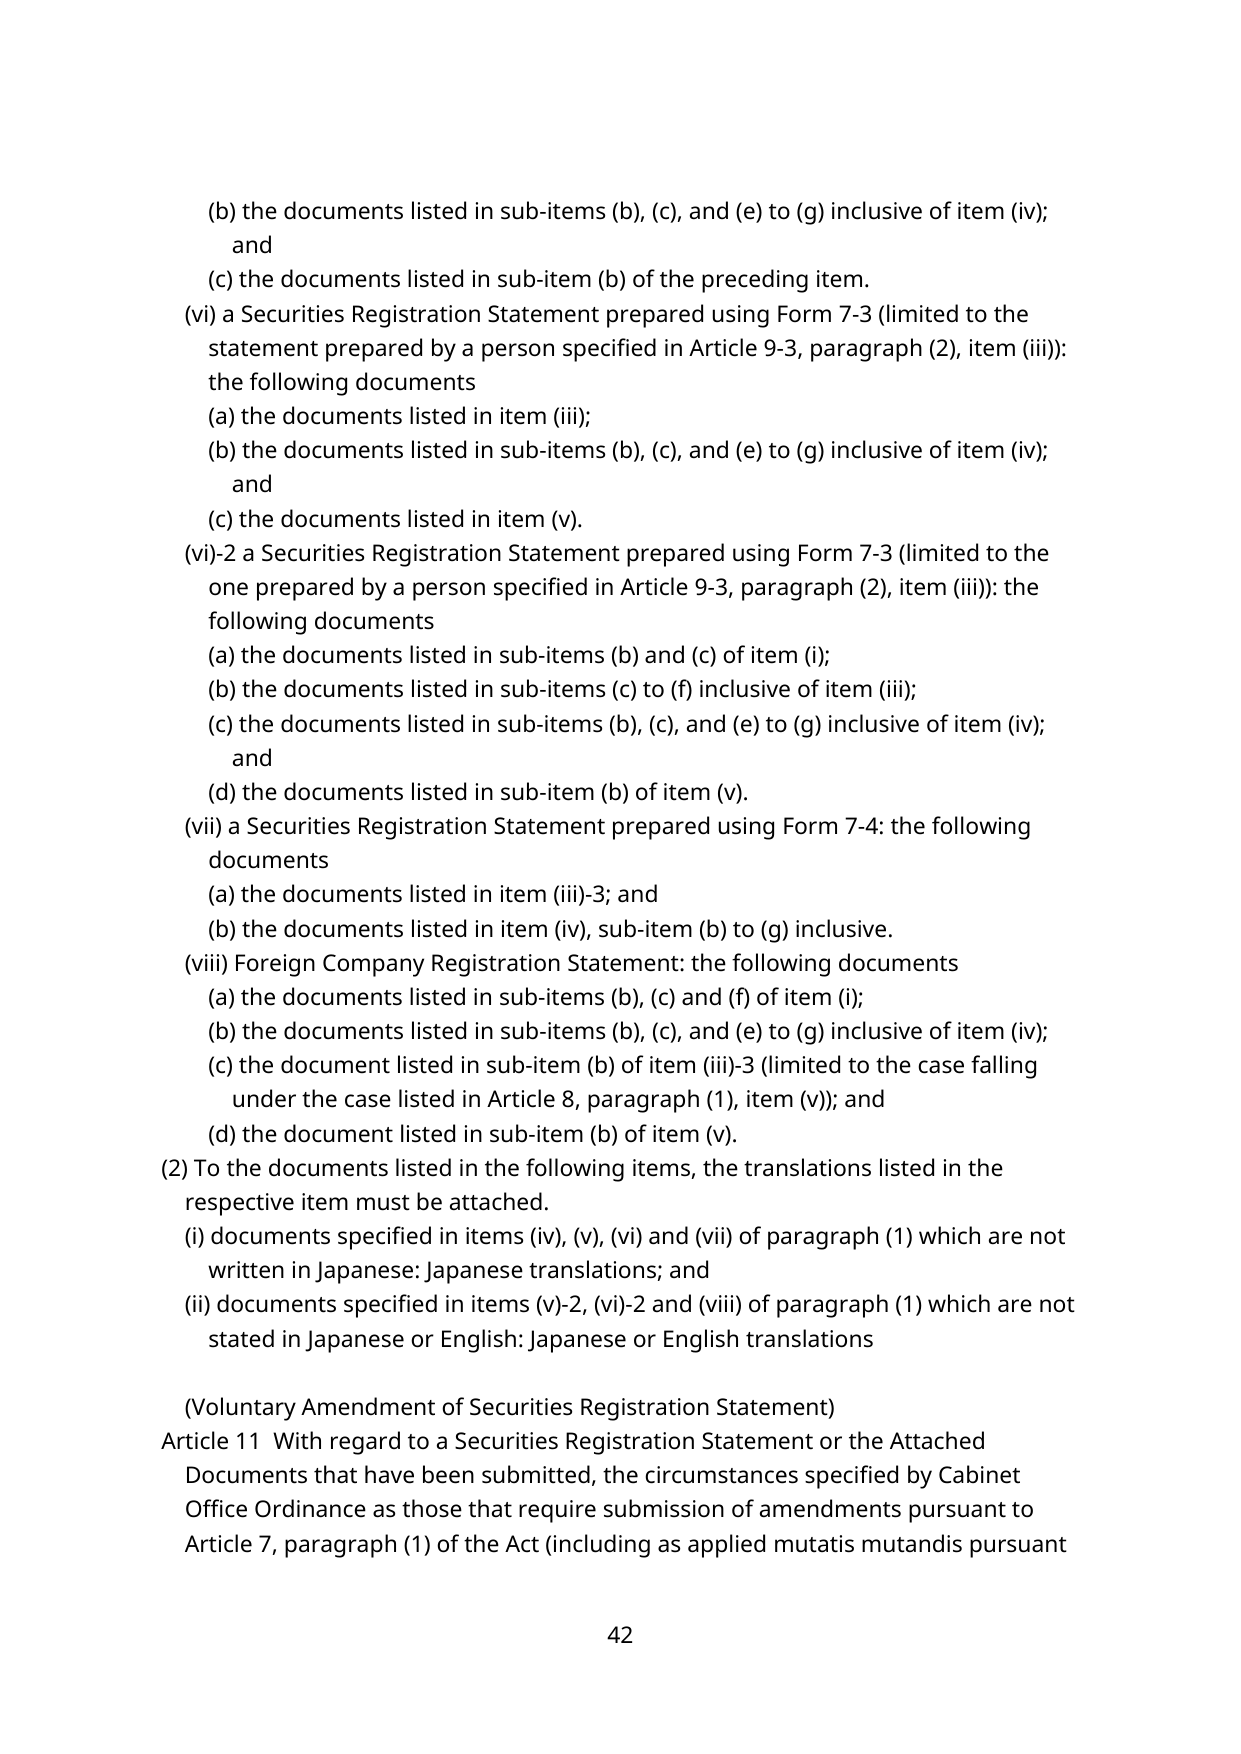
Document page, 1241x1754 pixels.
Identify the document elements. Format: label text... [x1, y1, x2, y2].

text (c) the documents listed in sub-item (b) of the preceding item. [207, 262, 1079, 296]
text (i) documents specified in items (iv), (v), (vi) and (vii) of paragraph (1) which are not written in Japanese: Japanese translations; and [184, 1219, 1079, 1287]
text (c) the documents listed in sub-items (b), (c), and (e) to (g) inclusive of item (iv); and [207, 706, 1079, 774]
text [161, 1424, 1079, 1560]
text (b) the documents listed in sub-items (b), (c), and (e) to (g) inclusive of item (iv); and [207, 433, 1079, 501]
text (c) the documents listed in item (v). [207, 501, 1079, 535]
text (a) the documents listed in sub-items (b) and (c) of item (i); [207, 638, 1079, 672]
text (2) To the documents listed in the following items, the translations listed in the respective item must be attached. [161, 1150, 1079, 1219]
text (vi) a Securities Registration Statement prepared using Form 7-3 (limited to the statement prepared by a person specified in Article 9-3, paragraph (2), item (iii)): the following documents [184, 296, 1079, 399]
text (b) the documents listed in sub-items (c) to (f) inclusive of item (iii); [207, 672, 1079, 706]
text (c) the document listed in sub-item (b) of item (iii)-3 (limited to the case falling under the case listed in Article 8, paragraph (1), item (v)); and [207, 1048, 1079, 1116]
text (Voluntary Amendment of Securities Registration Statement) [184, 1389, 1079, 1424]
text (vi)-2 a Securities Registration Statement prepared using Form 7-3 (limited to the one prepared by a person specified in Article 9-3, paragraph (2), item (iii)): the following documents [184, 535, 1079, 638]
text (b) the documents listed in sub-items (b), (c), and (e) to (g) inclusive of item (iv); and [207, 194, 1079, 262]
text (b) the documents listed in sub-items (b), (c), and (e) to (g) inclusive of item (iv); [207, 1014, 1079, 1048]
text (a) the documents listed in item (iii); [207, 399, 1079, 433]
text (vii) a Securities Registration Statement prepared using Form 7-4: the following documents [184, 809, 1079, 877]
text (a) the documents listed in sub-items (b), (c) and (f) of item (i); [207, 979, 1079, 1014]
text (ii) documents specified in items (v)-2, (vi)-2 and (viii) of paragraph (1) which are not stated in Japanese or English: Japanese or English translations [184, 1287, 1079, 1355]
text (d) the document listed in sub-item (b) of item (v). [207, 1116, 1079, 1150]
text (b) the documents listed in item (iv), sub-item (b) to (g) inclusive. [207, 911, 1079, 945]
text (d) the documents listed in sub-item (b) of item (v). [207, 774, 1079, 809]
text (a) the documents listed in item (iii)-3; and [207, 877, 1079, 911]
text (viii) Foreign Company Registration Statement: the following documents [184, 945, 1079, 979]
